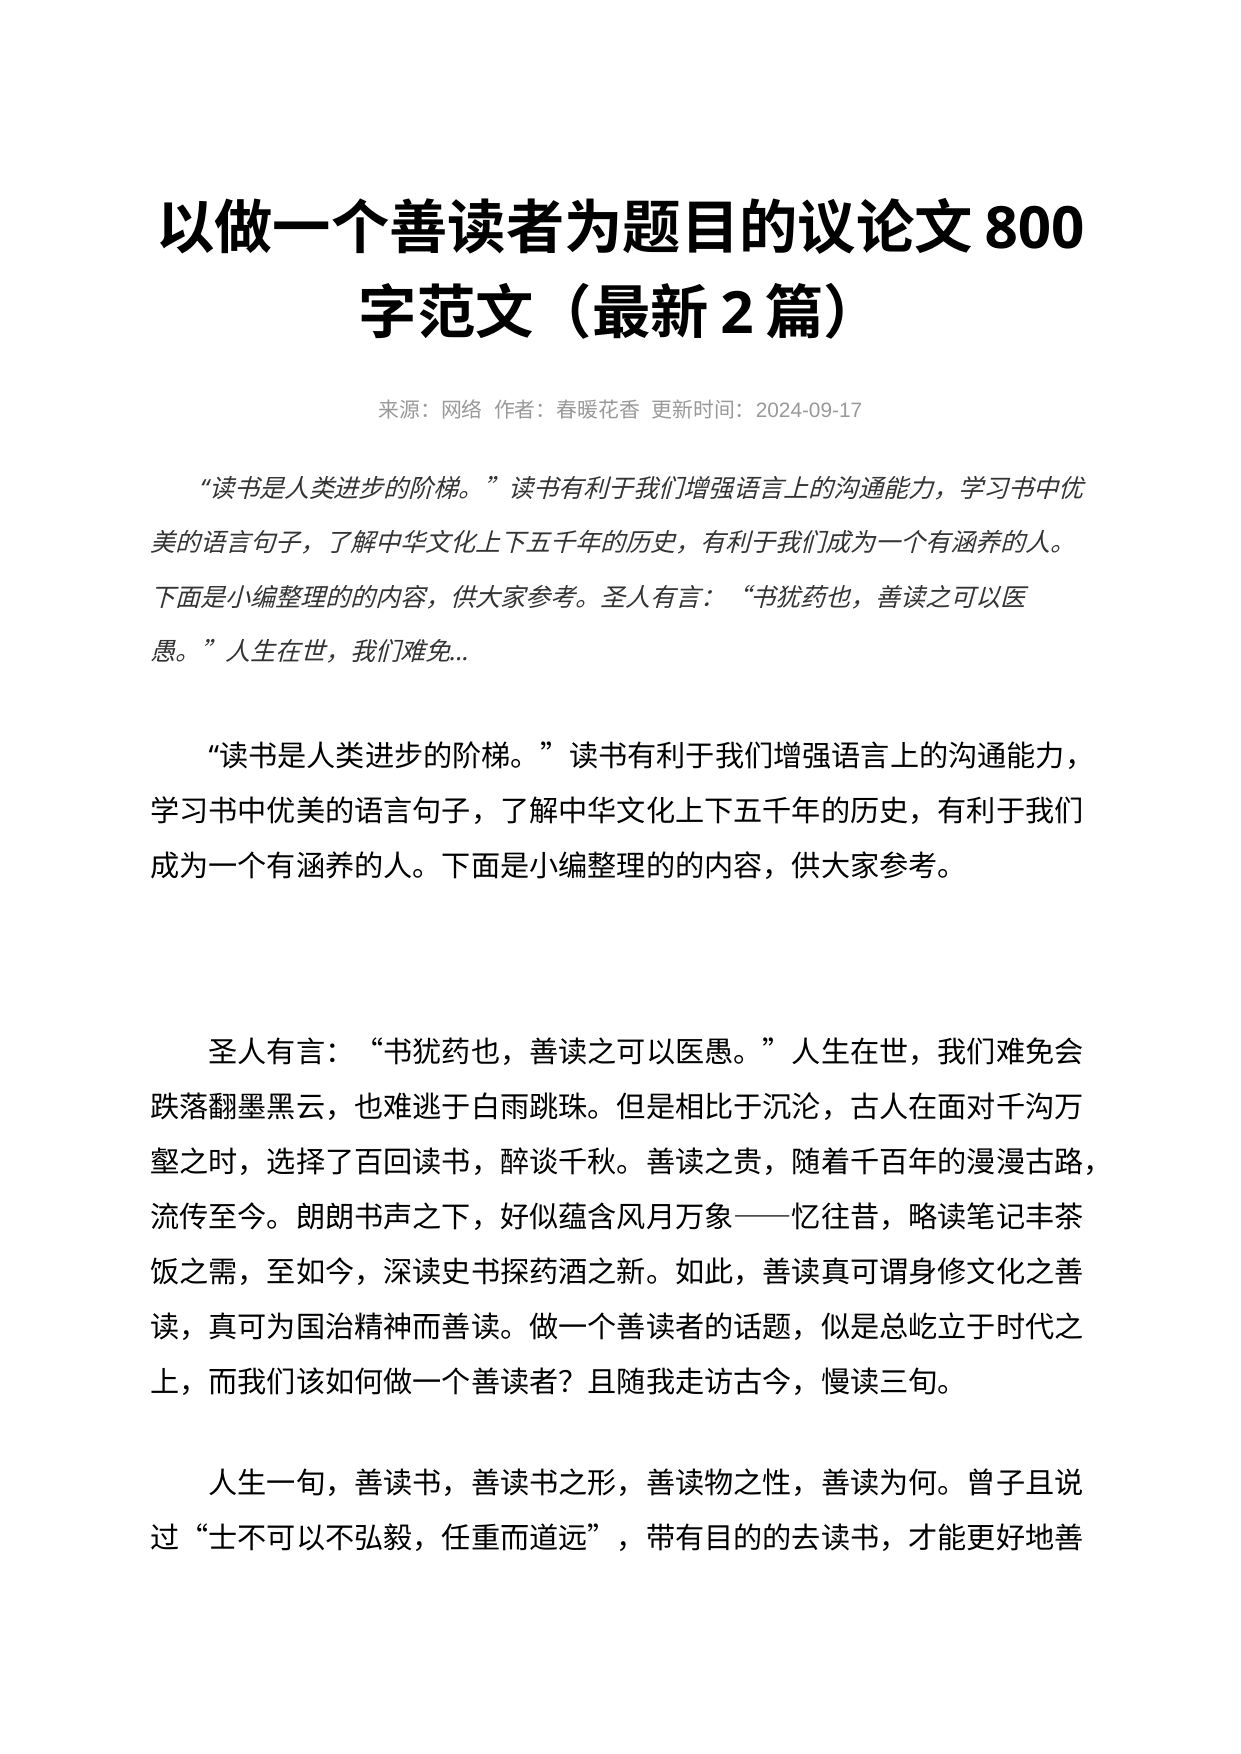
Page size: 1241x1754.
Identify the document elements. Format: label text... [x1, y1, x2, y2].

subtitle 以做一个善读者为题目的议论文800字范文（最新2篇） [150, 181, 1090, 351]
text 来源：网络 作者：春暖花香 更新时间：2024-09-17 [150, 398, 1090, 422]
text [150, 1460, 1090, 1557]
text “读书是人类进步的阶梯。”读书有利于我们增强语言上的沟通能力，学习书中优美的语言句子，了解中华文化上下五千年的历史，有利于我们成为一个有涵养的人。下面是小编整理的的内容，供大家参考。圣人有言：“书犹药也，善读之可以医愚。”人生在世，我们难免... [150, 468, 1090, 668]
text 圣人有言：“书犹药也，善读之可以医愚。”人生在世，我们难免会跌落翻墨黑云，也难逃于白雨跳珠。但是相比于沉沦，古人在面对千沟万壑之时，选择了百回读书，醉谈千秋。善读之贵，随着千百年的漫漫古路，流传至今。朗朗书声之下，好似蕴含风月万象——忆往昔，略读笔记丰茶饭之需，至如今，深读史书探药酒之新。如此，善读真可谓身修文化之善读，真可为国治精神而善读。做一个善读者的话题，似是总屹立于时代之上，而我们该如何做一个善读者？且随我走访古今，慢读三旬。 [150, 1029, 1090, 1400]
text “读书是人类进步的阶梯。”读书有利于我们增强语言上的沟通能力，学习书中优美的语言句子，了解中华文化上下五千年的历史，有利于我们成为一个有涵养的人。下面是小编整理的的内容，供大家参考。 [150, 733, 1090, 885]
